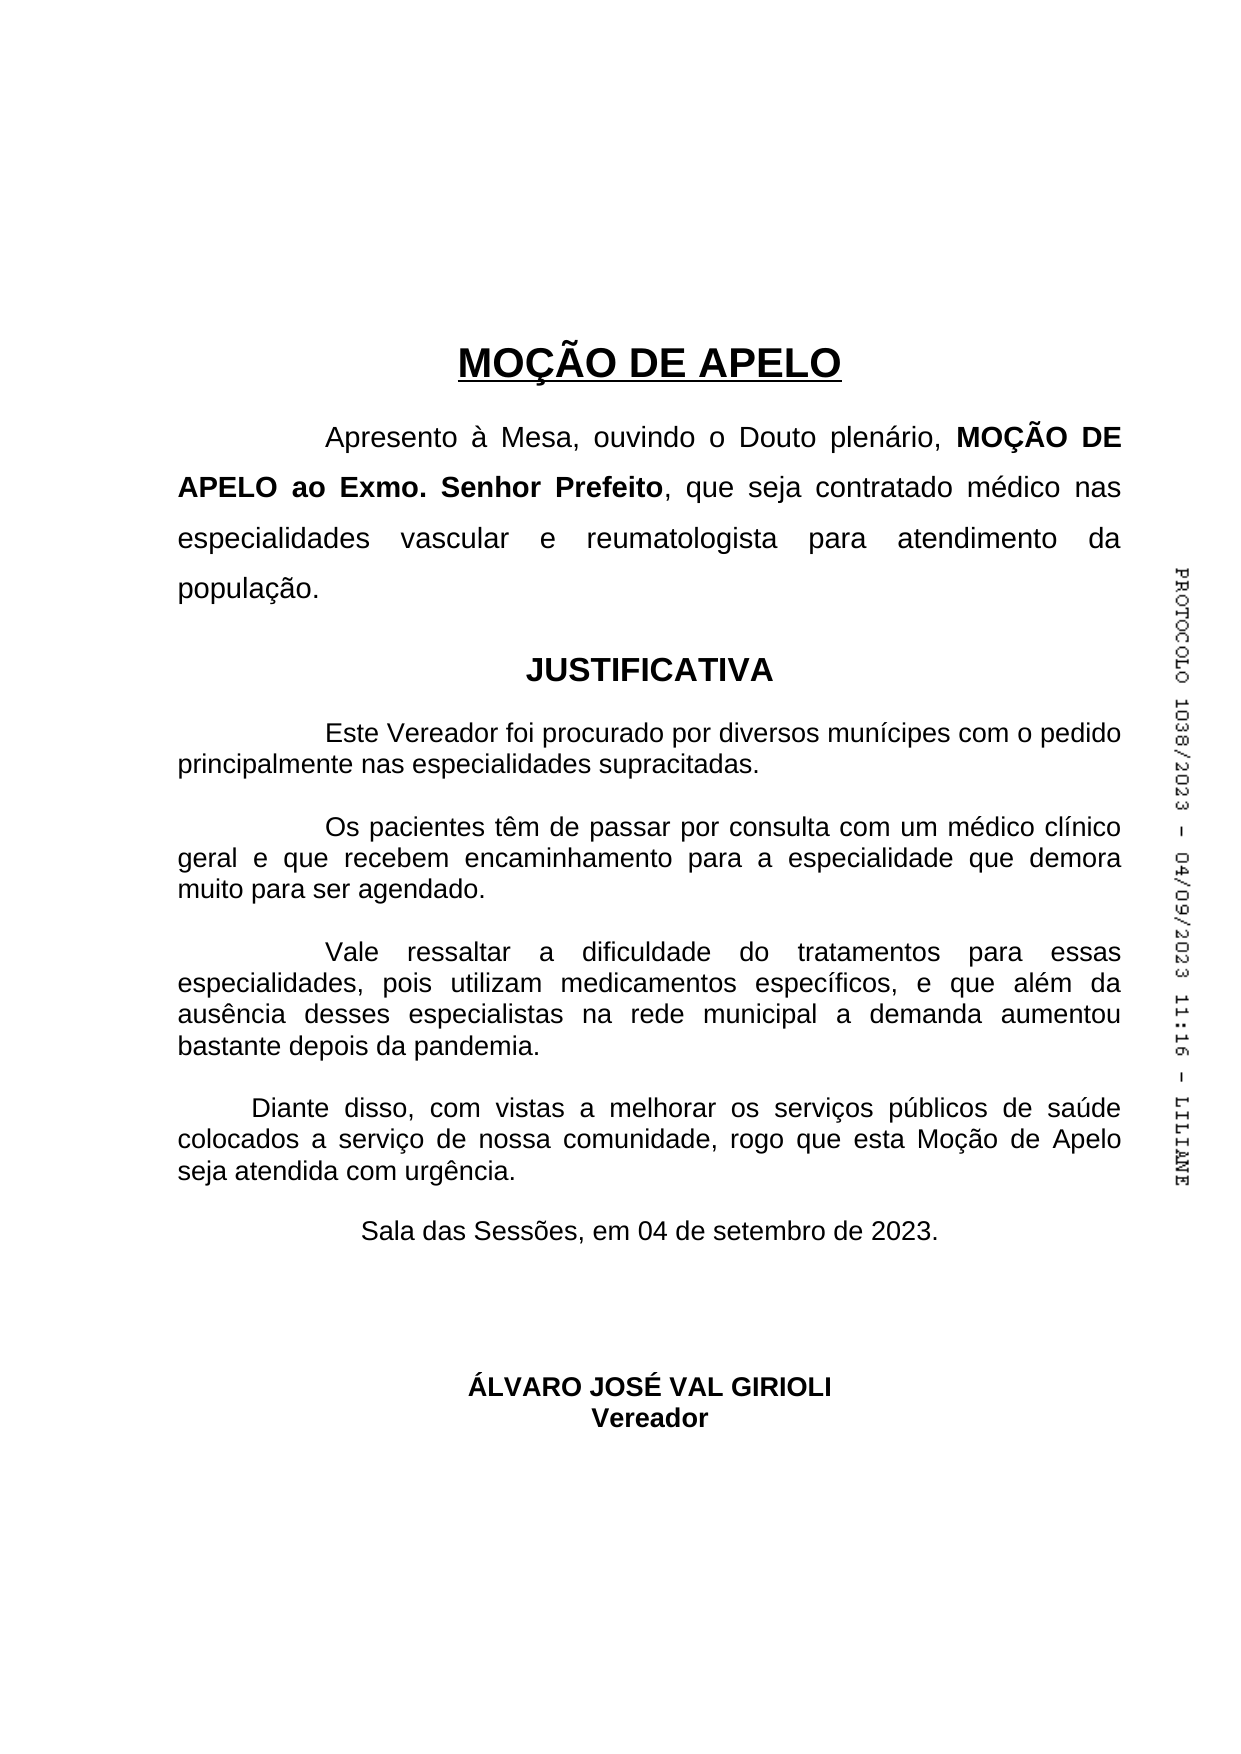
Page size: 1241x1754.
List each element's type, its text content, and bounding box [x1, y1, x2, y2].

picture [1150, 564, 1213, 1190]
text Apresento à Mesa, ouvindo o Douto plenário, MOÇÃO DE APELO ao Exmo. Senhor Prefeito, que seja contratado médico nas especialidades vascular e reumatologista para atendimento da população. [177, 420, 1122, 604]
text Diante disso, com vistas a melhorar os serviços públicos de saúde colocados a serviço de nossa comunidade, rogo que esta Moção de Apelo seja atendida com urgência. [177, 1092, 1122, 1186]
text MOÇÃO DE APELO [177, 339, 1122, 387]
text Vale ressaltar a dificuldade do tratamentos para essas especialidades, pois utilizam medicamentos específicos, e que além da ausência desses especialistas na rede municipal a demanda aumentou bastante depois da pandemia. [177, 936, 1122, 1061]
text Sala das Sessões, em 04 de setembro de 2023. [177, 1215, 1122, 1246]
text ÁLVARO JOSÉ VAL GIRIOLI [177, 1371, 1122, 1402]
text Este Vereador foi procurado por diversos munícipes com o pedido principalmente nas especialidades supracitadas. [177, 717, 1122, 780]
text Vereador [177, 1402, 1122, 1433]
text JUSTIFICATIVA [177, 650, 1122, 688]
text Os pacientes têm de passar por consulta com um médico clínico geral e que recebem encaminhamento para a especialidade que demora muito para ser agendado. [177, 811, 1122, 905]
